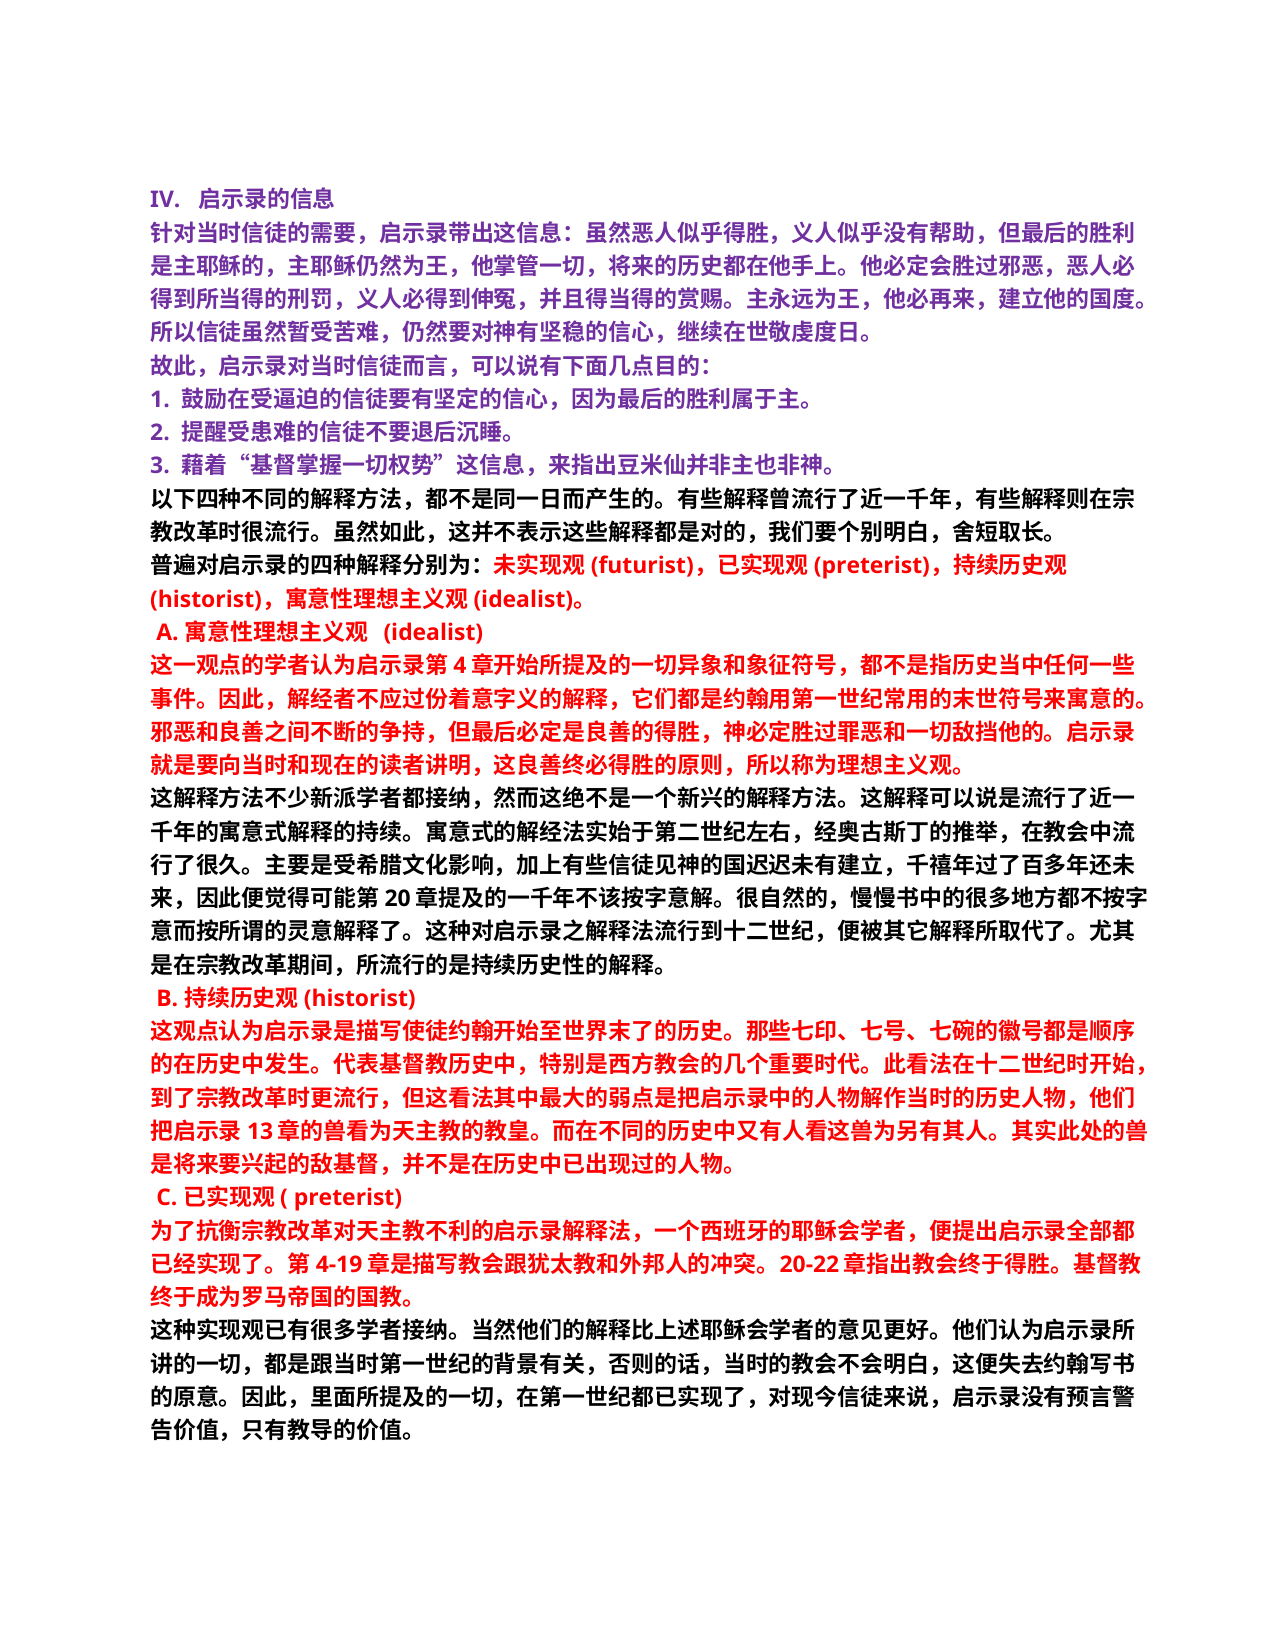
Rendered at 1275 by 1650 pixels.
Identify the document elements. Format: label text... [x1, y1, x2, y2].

text 这一观点的学者认为启示录第 4章开始所提及的一切异象和象征符号，都不是指历史当中任何一些事件。因此，解经者不应过份着意字义的解释，它们都是约翰用第一世纪常用的末世符号来寓意的。邪恶和良善之间不断的争持，但最后必定是良善的得胜，神必定胜过罪恶和一切敌挡他的。启示录就是要向当时和现在的读者讲明，这良善终必得胜的原则，所以称为理想主义观。 [150, 647, 1153, 780]
text 普遍对启示录的四种解释分别为：未实现观 (futurist)，已实现观 (preterist)，持续历史观 (historist)，寓意性理想主义观 (idealist)。 [150, 547, 1153, 614]
text B. 持续历史观 (historist) [150, 980, 1153, 1013]
text 这解释方法不少新派学者都接纳，然而这绝不是一个新兴的解释方法。这解释可以说是流行了近一千年的寓意式解释的持续。寓意式的解经法实始于第二世纪左右，经奥古斯丁的推举，在教会中流行了很久。主要是受希腊文化影响，加上有些信徒见神的国迟迟未有建立，千禧年过了百多年还未来，因此便觉得可能第 20章提及的一千年不该按字意解。很自然的，慢慢书中的很多地方都不按字意而按所谓的灵意解释了。这种对启示录之解释法流行到十二世纪，便被其它解释所取代了。尤其是在宗教改革期间，所流行的是持续历史性的解释。 [150, 780, 1153, 980]
text 这种实现观已有很多学者接纳。当然他们的解释比上述耶稣会学者的意见更好。他们认为启示录所讲的一切，都是跟当时第一世纪的背景有关，否则的话，当时的教会不会明白，这便失去约翰写书的原意。因此，里面所提及的一切，在第一世纪都已实现了，对现今信徒来说，启示录没有预言警告价值，只有教导的价值。 [150, 1312, 1153, 1445]
text C. 已实现观 ( preterist) [150, 1179, 1153, 1213]
text 为了抗衡宗教改革对天主教不利的启示录解释法，一个西班牙的耶稣会学者，便提出启示录全部都已经实现了。第 4-19章是描写教会跟犹太教和外邦人的冲突。20-22章指出教会终于得胜。基督教终于成为罗马帝国的国教。 [150, 1213, 1153, 1312]
text 2. 提醒受患难的信徒不要退后沉睡。 [150, 414, 1153, 447]
text A. 寓意性理想主义观 (idealist) [150, 614, 1153, 647]
text 这观点认为启示录是描写使徒约翰开始至世界末了的历史。那些七印、七号、七碗的徽号都是顺序的在历史中发生。代表基督教历史中，特别是西方教会的几个重要时代。此看法在十二世纪时开始，到了宗教改革时更流行，但这看法其中最大的弱点是把启示录中的人物解作当时的历史人物，他们把启示录 13章的兽看为天主教的教皇。而在不同的历史中又有人看这兽为另有其人。其实此处的兽是将来要兴起的敌基督，并不是在历史中已出现过的人物。 [150, 1013, 1153, 1179]
text 故此，启示录对当时信徒而言，可以说有下面几点目的： [150, 347, 1153, 381]
text 针对当时信徒的需要，启示录带出这信息：虽然恶人似乎得胜，义人似乎没有帮助，但最后的胜利是主耶稣的，主耶稣仍然为王，他掌管一切，将来的历史都在他手上。他必定会胜过邪恶，恶人必得到所当得的刑罚，义人必得到伸冤，并且得当得的赏赐。主永远为王，他必再来，建立他的国度。所以信徒虽然暂受苦难，仍然要对神有坚稳的信心，继续在世敬虔度日。 [150, 214, 1153, 347]
text 1. 鼓励在受逼迫的信徒要有坚定的信心，因为最后的胜利属于主。 [150, 381, 1153, 414]
text 3. 藉着“基督掌握一切权势”这信息，来指出豆米仙并非主也非神。 [150, 447, 1153, 481]
text 以下四种不同的解释方法，都不是同一日而产生的。有些解释曾流行了近一千年，有些解释则在宗教改革时很流行。虽然如此，这并不表示这些解释都是对的，我们要个别明白，舍短取长。 [150, 481, 1153, 547]
text IV. 启示录的信息 [150, 181, 1153, 214]
